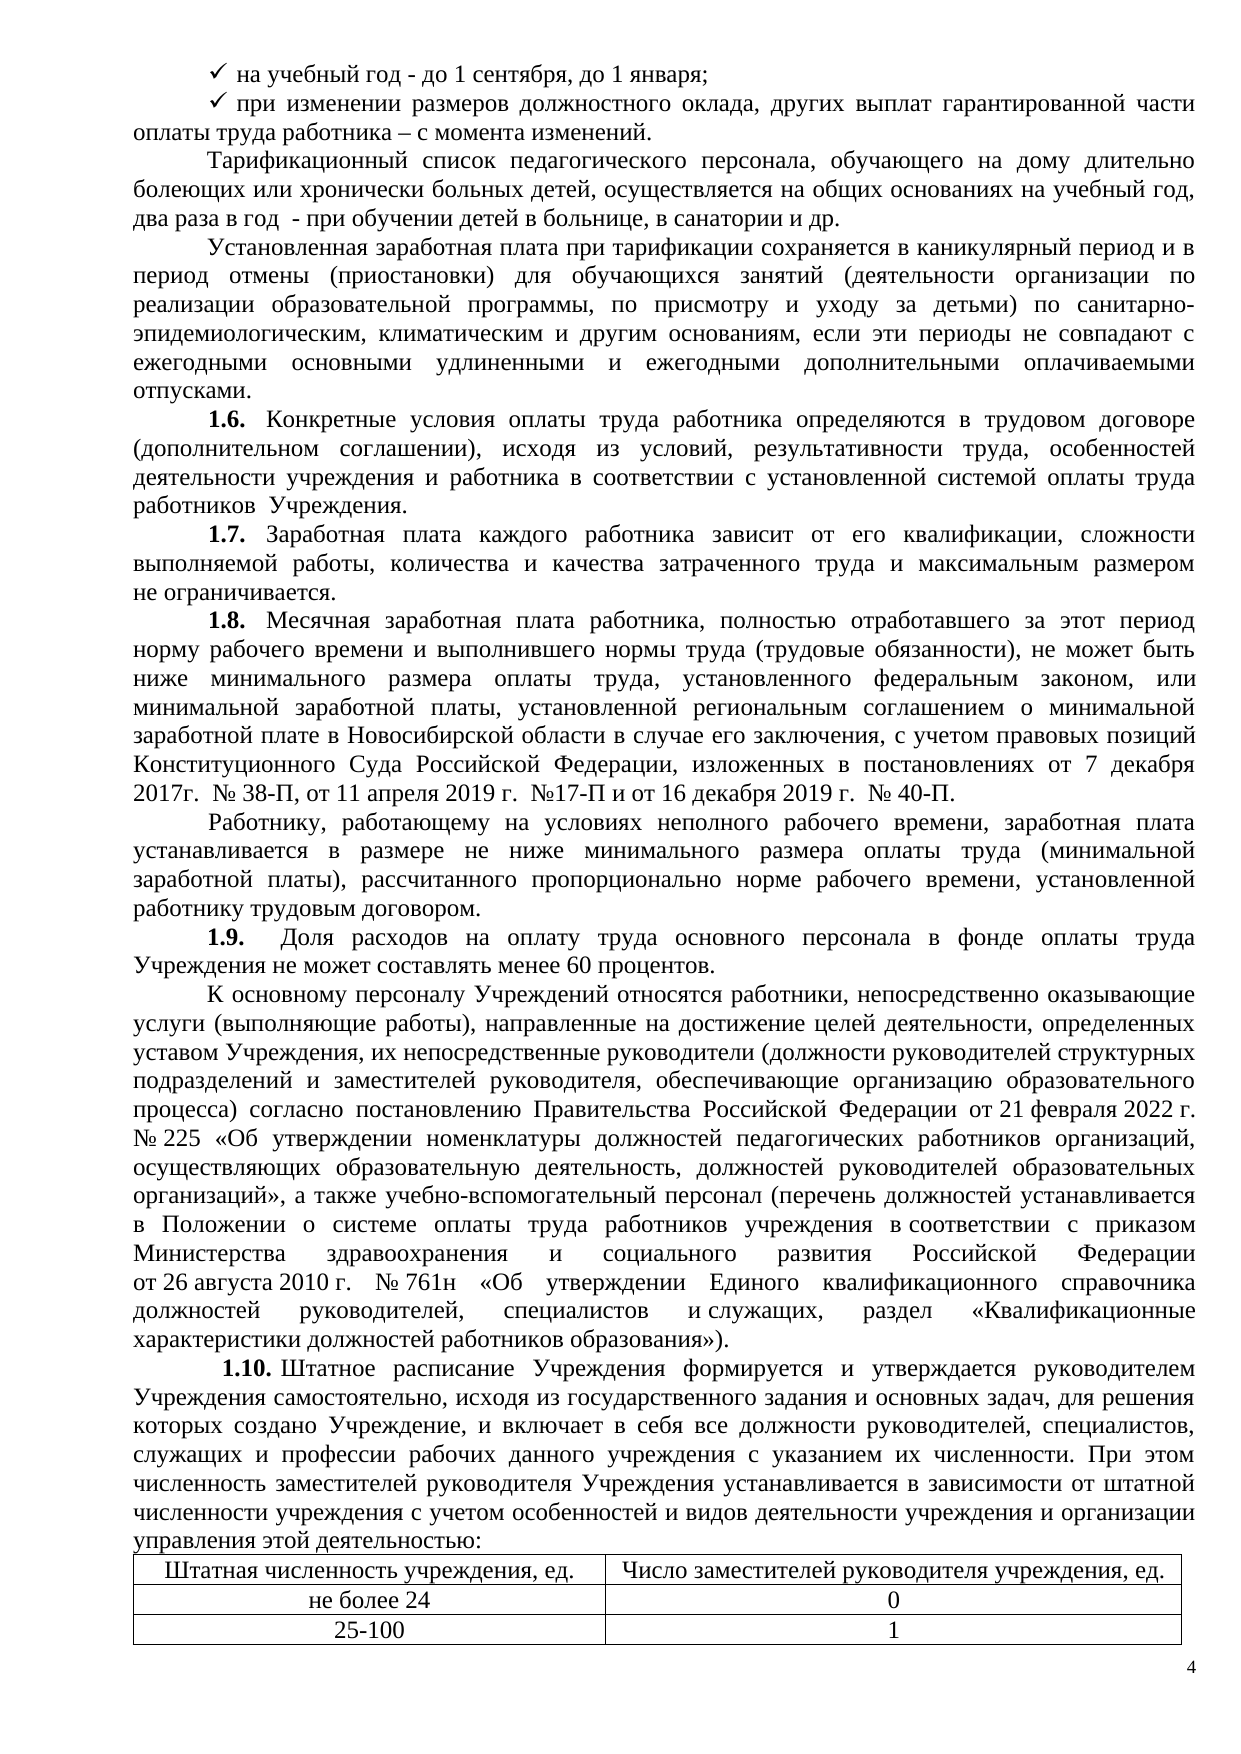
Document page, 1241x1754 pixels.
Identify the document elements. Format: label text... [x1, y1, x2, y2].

text Работнику, работающему на условиях неполного рабочего времени, заработная плата устанавливается в размере не ниже минимального размера оплаты труда (минимальной заработной платы), рассчитанного пропорционально норме рабочего времени, установленной работнику трудовым договором. [133, 807, 1196, 922]
text К основному персоналу Учреждений относятся работники, непосредственно оказывающие услуги (выполняющие работы), направленные на достижение целей деятельности, определенных уставом Учреждения, их непосредственные руководители (должности руководителей структурных подразделений и заместителей руководителя, обеспечивающие организацию образовательного процесса) согласно постановлению Правительства Российской Федерации от 21 февраля 2022 г. № 225 «Об утверждении номенклатуры должностей педагогических работников организаций, осуществляющих образовательную деятельность, должностей руководителей образовательных организаций», а также учебно-вспомогательный персонал (перечень должностей устанавливается в Положении о системе оплаты труда работников учреждения в соответствии с приказом Министерства здравоохранения и социального развития Российской Федерации от 26 августа 2010 г. № 761н «Об утверждении Единого квалификационного справочника должностей руководителей, специалистов и служащих, раздел «Квалификационные характеристики должностей работников образования»). [133, 979, 1196, 1353]
list на учебный год - до 1 сентября, до 1 января; [133, 59, 1196, 88]
table_header Штатная численность учреждения, ед. [134, 1555, 605, 1584]
list при изменении размеров должностного оклада, других выплат гарантированной части оплаты труда работника – с момента изменений. [133, 88, 1196, 145]
table_cell 0 [606, 1585, 1181, 1614]
list Заработная плата каждого работника зависит от его квалификации, сложности выполняемой работы, количества и качества затраченного труда и максимальным размером не ограничивается. [133, 519, 1196, 605]
table_cell 25-100 [134, 1615, 605, 1643]
text Тарификационный список педагогического персонала, обучающего на дому длительно болеющих или хронически больных детей, осуществляется на общих основаниях на учебный год, два раза в год - при обучении детей в больнице, в санатории и др. [133, 145, 1196, 232]
table_header Число заместителей руководителя учреждения, ед. [606, 1555, 1181, 1584]
text Установленная заработная плата при тарификации сохраняется в каникулярный период и в период отмены (приостановки) для обучающихся занятий (деятельности организации по реализации образовательной программы, по присмотру и уходу за детьми) по санитарно-эпидемиологическим, климатическим и другим основаниям, если эти периоды не совпадают с ежегодными основными удлиненными и ежегодными дополнительными оплачиваемыми отпусками. [133, 232, 1196, 404]
list Доля расходов на оплату труда основного персонала в фонде оплаты труда Учреждения не может составлять менее 60 процентов. [133, 922, 1196, 979]
table_cell не более 24 [134, 1585, 605, 1614]
list Конкретные условия оплаты труда работника определяются в трудовом договоре (дополнительном соглашении), исходя из условий, результативности труда, особенностей деятельности учреждения и работника в соответствии с установленной системой оплаты труда работников Учреждения. [133, 404, 1196, 519]
list Штатное расписание Учреждения формируется и утверждается руководителем Учреждения самостоятельно, исходя из государственного задания и основных задач, для решения которых создано Учреждение, и включает в себя все должности руководителей, специалистов, служащих и профессии рабочих данного учреждения с указанием их численности. При этом численность заместителей руководителя Учреждения устанавливается в зависимости от штатной численности учреждения с учетом особенностей и видов деятельности учреждения и организации управления этой деятельностью: [133, 1353, 1196, 1554]
table_cell 1 [606, 1615, 1181, 1643]
list Месячная заработная плата работника, полностью отработавшего за этот период норму рабочего времени и выполнившего нормы труда (трудовые обязанности), не может быть ниже минимального размера оплаты труда, установленного федеральным законом, или минимальной заработной платы, установленной региональным соглашением о минимальной заработной плате в Новосибирской области в случае его заключения, с учетом правовых позиций Конституционного Суда Российской Федерации, изложенных в постановлениях от 7 декабря 2017г. № 38-П, от 11 апреля 2019 г. №17-П и от 16 декабря 2019 г. № 40-П. [133, 605, 1196, 807]
